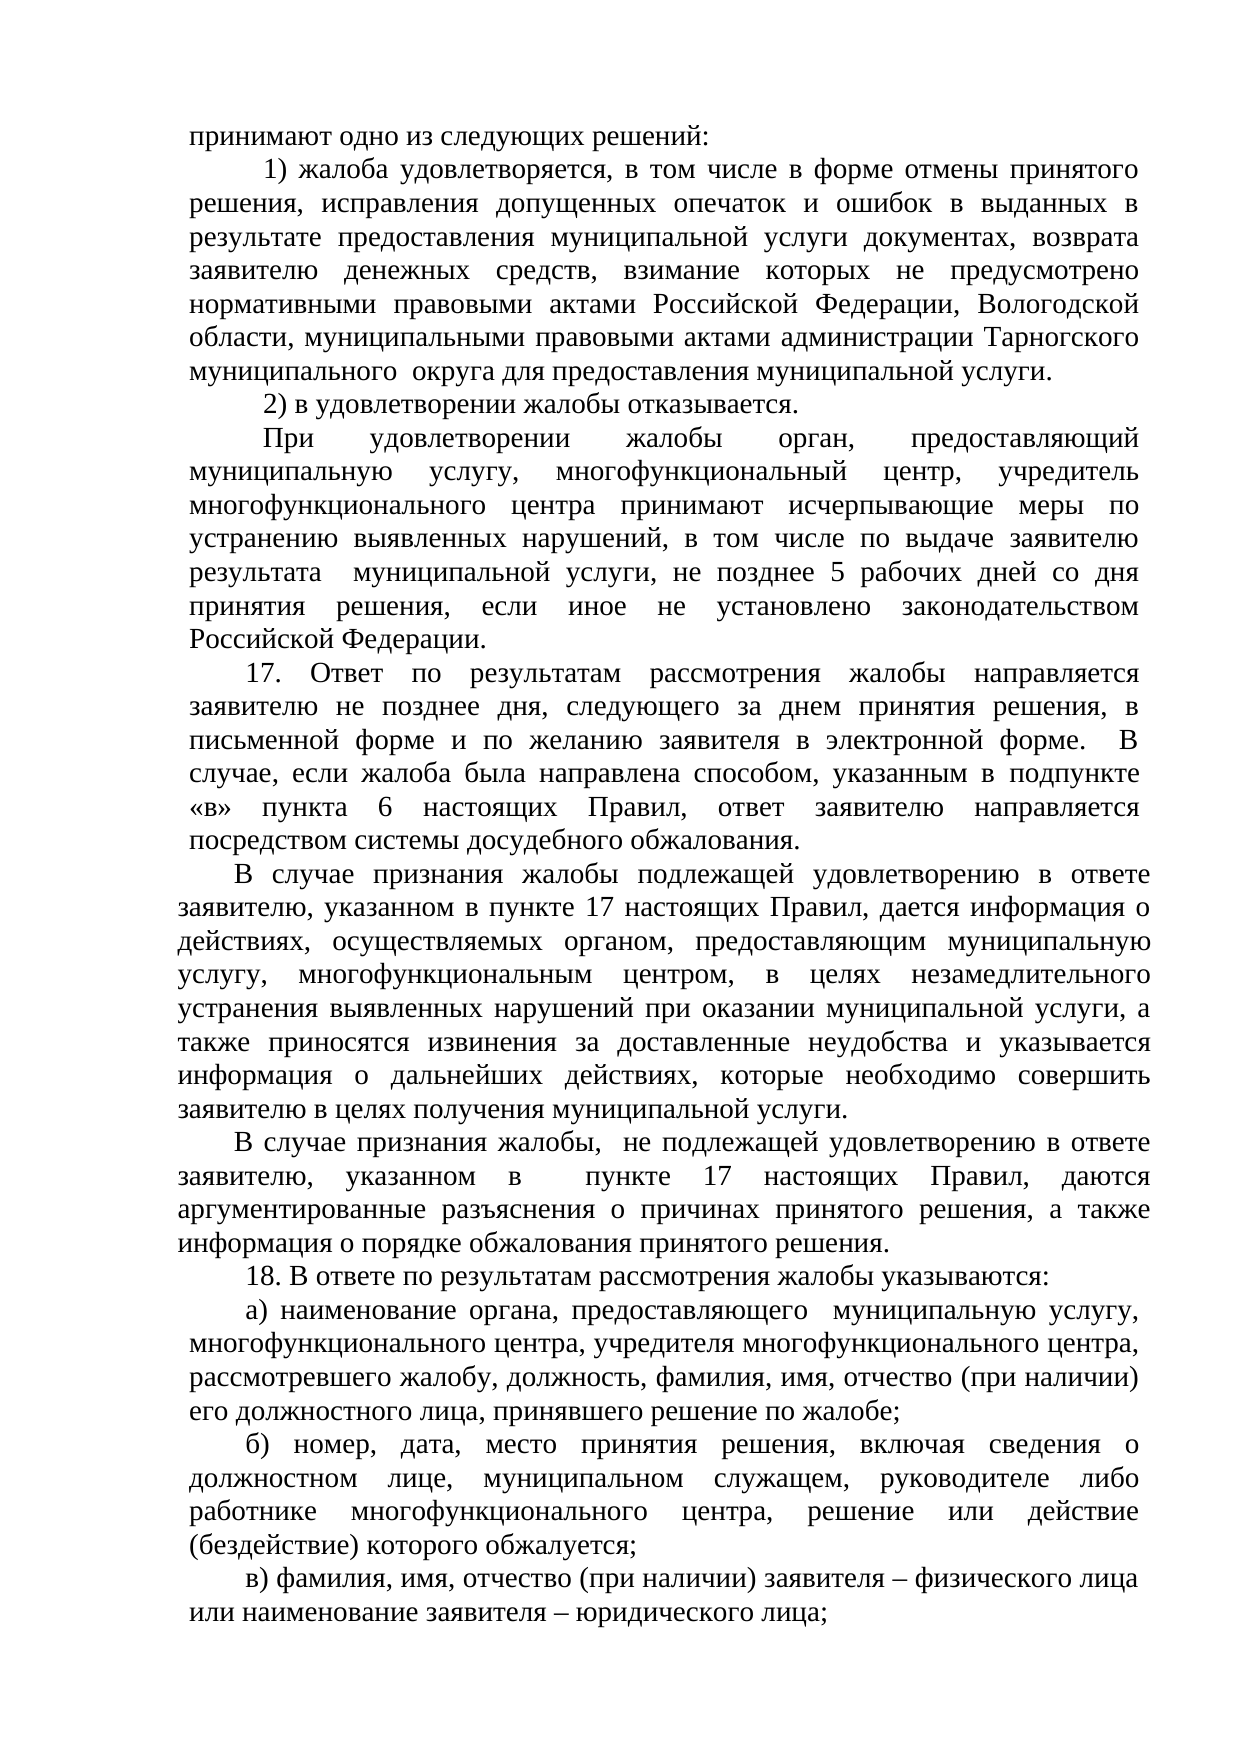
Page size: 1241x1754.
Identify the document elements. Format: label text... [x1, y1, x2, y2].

text б) номер, дата, место принятия решения, включая сведения о должностном лице, муниципальном служащем, руководителе либо работнике многофункционального центра, решение или действие (бездействие) которого обжалуется; [189, 1426, 1140, 1560]
text в) фамилия, имя, отчество (при наличии) заявителя – физического лица или наименование заявителя – юридического лица; [189, 1560, 1140, 1627]
text При удовлетворении жалобы орган, предоставляющий муниципальную услугу, многофункциональный центр, учредитель многофункционального центра принимают исчерпывающие меры по устранению выявленных нарушений, в том числе по выдаче заявителю результата муниципальной услуги, не позднее 5 рабочих дней со дня принятия решения, если иное не установлено законодательством Российской Федерации. [189, 420, 1140, 655]
text 18. В ответе по результатам рассмотрения жалобы указываются: [189, 1258, 1140, 1292]
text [189, 118, 1140, 152]
text 2) в удовлетворении жалобы отказывается. [189, 386, 1140, 420]
text 1) жалоба удовлетворяется, в том числе в форме отмены принятого решения, исправления допущенных опечаток и ошибок в выданных в результате предоставления муниципальной услуги документах, возврата заявителю денежных средств, взимание которых не предусмотрено нормативными правовыми актами Российской Федерации, Вологодской области, муниципальными правовыми актами администрации Тарногского муниципального округа для предоставления муниципальной услуги. [189, 152, 1140, 386]
text В случае признания жалобы подлежащей удовлетворению в ответе заявителю, указанном в пункте 17 настоящих Правил, дается информация о действиях, осуществляемых органом, предоставляющим муниципальную услугу, многофункциональным центром, в целях незамедлительного устранения выявленных нарушений при оказании муниципальной услуги, а также приносятся извинения за доставленные неудобства и указывается информация о дальнейших действиях, которые необходимо совершить заявителю в целях получения муниципальной услуги. [177, 856, 1152, 1124]
text В случае признания жалобы, не подлежащей удовлетворению в ответе заявителю, указанном в пункте 17 настоящих Правил, даются аргументированные разъяснения о причинах принятого решения, а также информация о порядке обжалования принятого решения. [177, 1124, 1152, 1258]
text 17. Ответ по результатам рассмотрения жалобы направляется заявителю не позднее дня, следующего за днем принятия решения, в письменной форме и по желанию заявителя в электронной форме. В случае, если жалоба была направлена способом, указанным в подпункте «в» пункта 6 настоящих Правил, ответ заявителю направляется посредством системы досудебного обжалования. [189, 655, 1140, 856]
text а) наименование органа, предоставляющего муниципальную услугу, многофункционального центра, учредителя многофункционального центра, рассмотревшего жалобу, должность, фамилия, имя, отчество (при наличии) его должностного лица, принявшего решение по жалобе; [189, 1292, 1140, 1426]
